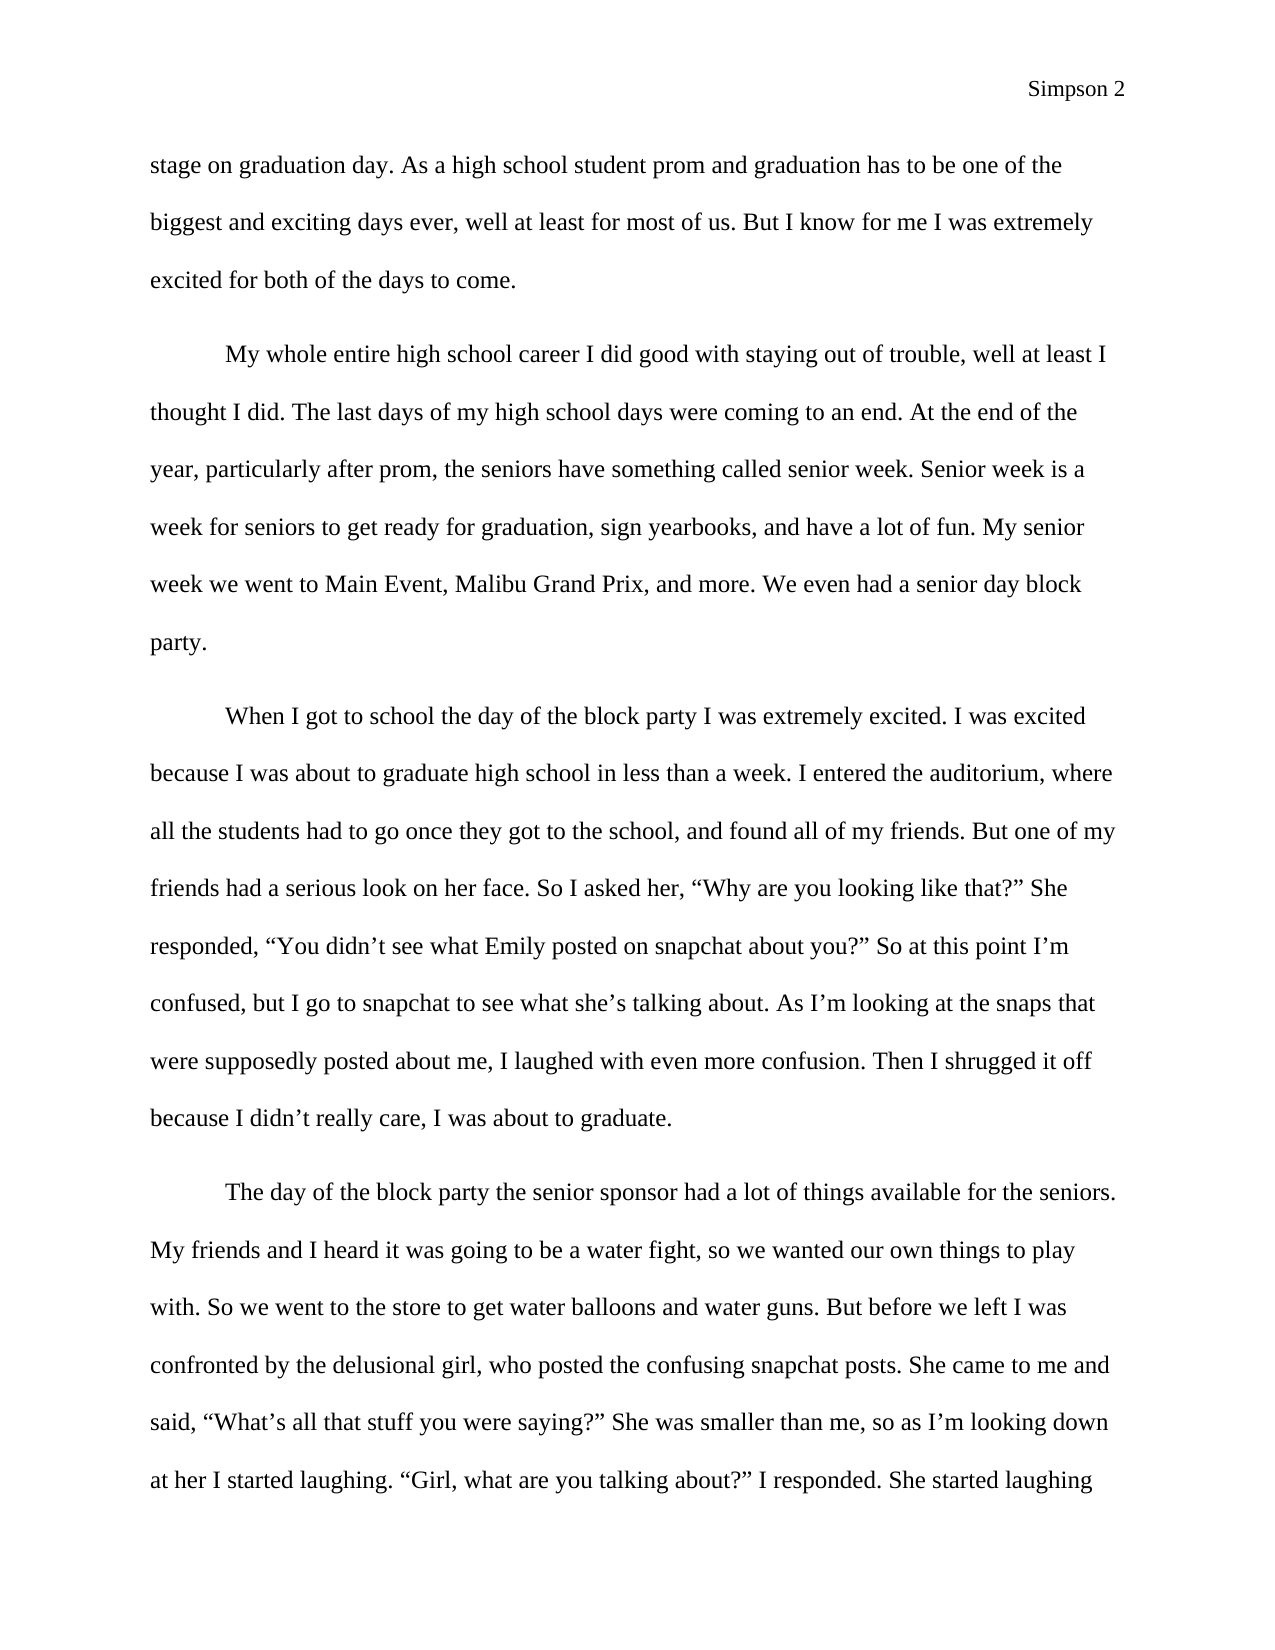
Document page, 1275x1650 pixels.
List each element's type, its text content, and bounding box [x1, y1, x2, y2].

text My whole entire high school career I did good with staying out of trouble, well at least I thought I did. The last days of my high school days were coming to an end. At the end of the year, particularly after prom, the seniors have something called senior week. Senior week is a week for seniors to get ready for graduation, sign yearbooks, and have a lot of fun. My senior week we went to Main Event, Malibu Grand Prix, and more. We even had a senior day block party. [150, 339, 1125, 655]
text When I got to school the day of the block party I was extremely excited. I was excited because I was about to graduate high school in less than a week. I entered the auditorium, where all the students had to go once they got to the school, and found all of my friends. But one of my friends had a serious look on her face. So I asked her, “Why are you looking like that?” She responded, “You didn’t see what Emily posted on snapchat about you?” So at this point I’m confused, but I go to snapchat to see what she’s talking about. As I’m looking at the snaps that were supposedly posted about me, I laughed with even more confusion. Then I shrugged it off because I didn’t really care, I was about to graduate. [150, 701, 1125, 1132]
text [150, 1177, 1125, 1494]
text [150, 150, 1125, 294]
